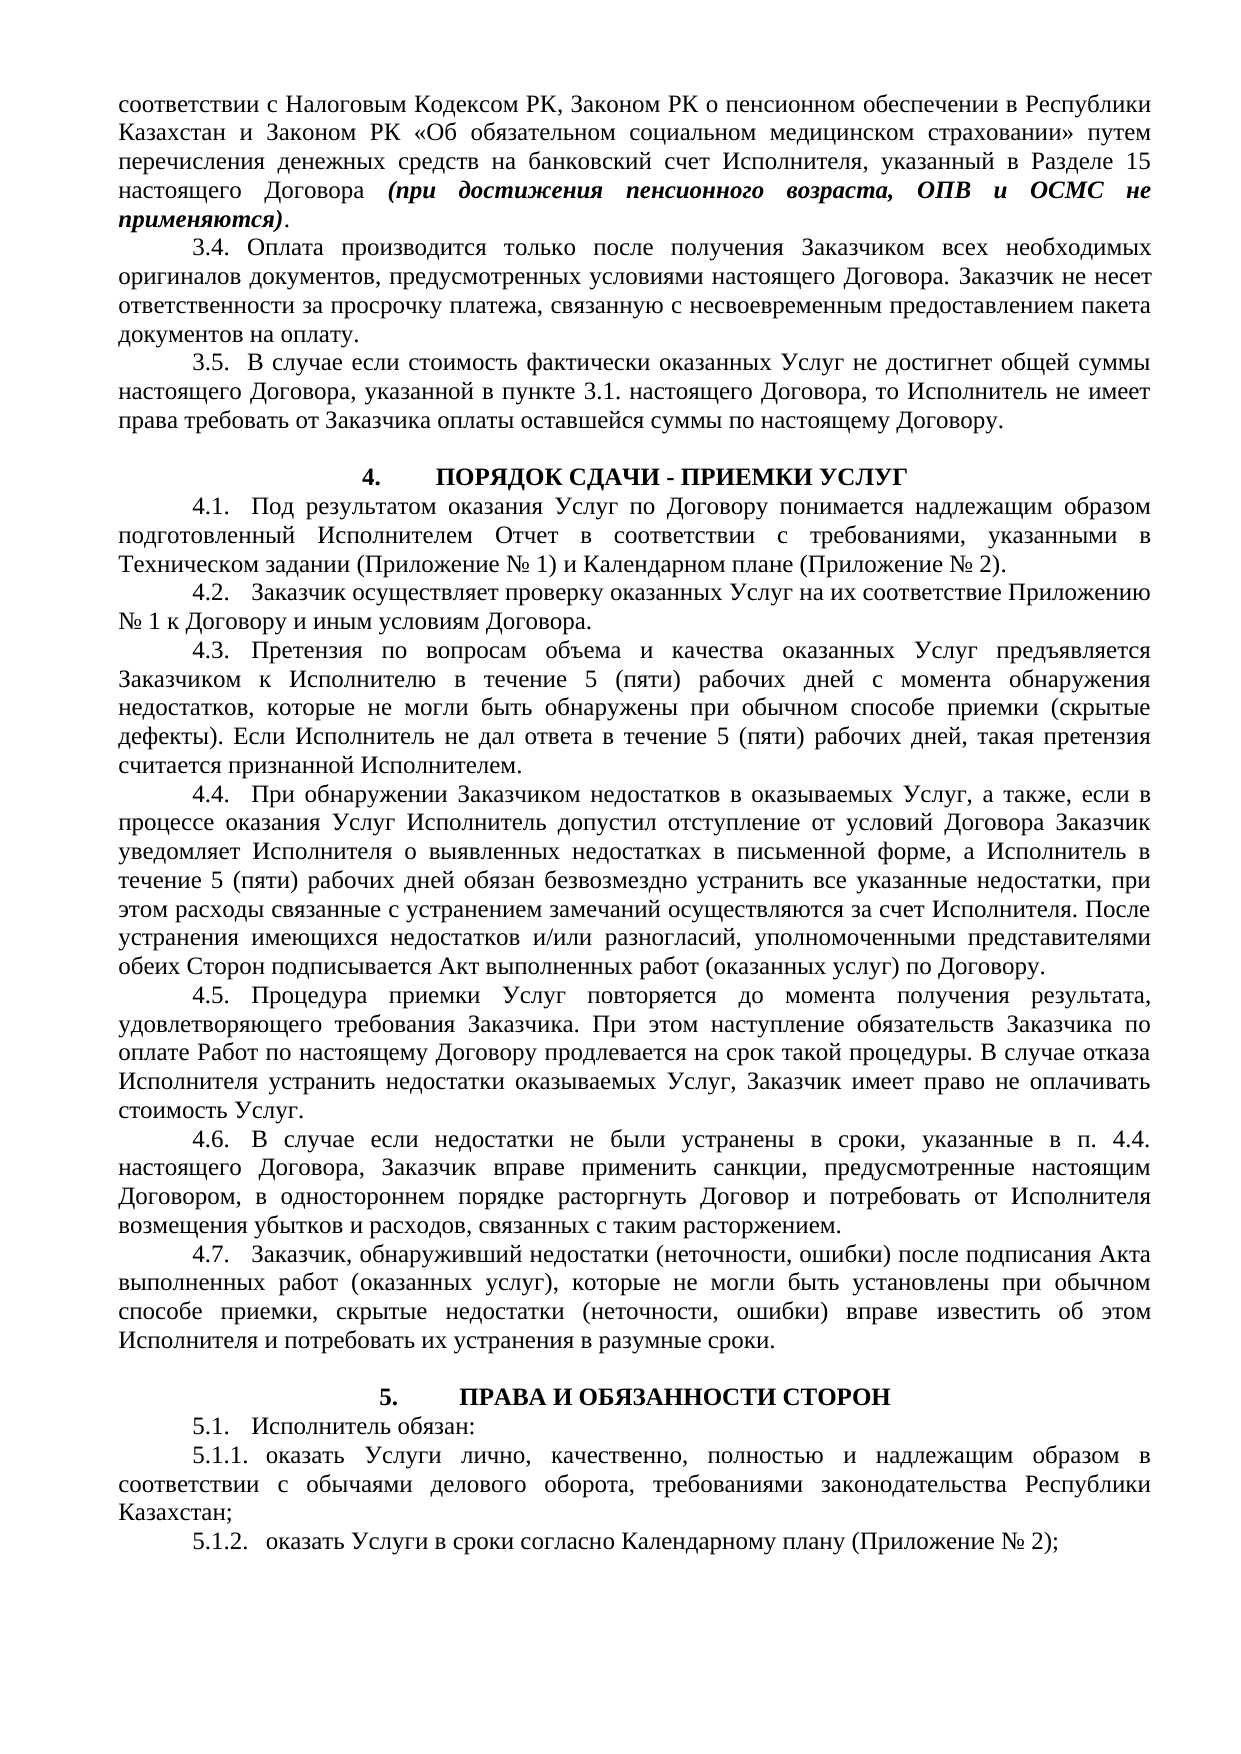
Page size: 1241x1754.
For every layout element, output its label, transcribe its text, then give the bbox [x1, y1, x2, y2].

list При обнаружении Заказчиком недостатков в оказываемых Услуг, а также, если в процессе оказания Услуг Исполнитель допустил отступление от условий Договора Заказчик уведомляет Исполнителя о выявленных недостатках в письменной форме, а Исполнитель в течение 5 (пяти) рабочих дней обязан безвозмездно устранить все указанные недостатки, при этом расходы связанные с устранением замечаний осуществляются за счет Исполнителя. После устранения имеющихся недостатков и/или разногласий, уполномоченными представителями обеих Сторон подписывается Акт выполненных работ (оказанных услуг) по Договору. [118, 779, 1152, 980]
list Оплата производится только после получения Заказчиком всех необходимых оригиналов документов, предусмотренных условиями настоящего Договора. Заказчик не несет ответственности за просрочку платежа, связанную с несвоевременным предоставлением пакета документов на оплату. [118, 232, 1152, 347]
list ПРАВА И ОБЯЗАННОСТИ СТОРОН [118, 1382, 1152, 1411]
list В случае если недостатки не были устранены в сроки, указанные в п. 4.4. настоящего Договора, Заказчик вправе применить санкции, предусмотренные настоящим Договором, в одностороннем порядке расторгнуть Договор и потребовать от Исполнителя возмещения убытков и расходов, связанных с таким расторжением. [118, 1124, 1152, 1239]
list Заказчик, обнаруживший недостатки (неточности, ошибки) после подписания Акта выполненных работ (оказанных услуг), которые не могли быть установлены при обычном способе приемки, скрытые недостатки (неточности, ошибки) вправе известить об этом Исполнителя и потребовать их устранения в разумные сроки. [118, 1239, 1152, 1354]
list Исполнитель обязан: [118, 1411, 1152, 1440]
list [118, 89, 1152, 232]
list Под результатом оказания Услуг по Договору понимается надлежащим образом подготовленный Исполнителем Отчет в соответствии с требованиями, указанными в Техническом задании (Приложение № 1) и Календарном плане (Приложение № 2). [118, 491, 1152, 577]
list Процедура приемки Услуг повторяется до момента получения результата, удовлетворяющего требования Заказчика. При этом наступление обязательств Заказчика по оплате Работ по настоящему Договору продлевается на срок такой процедуры. В случае отказа Исполнителя устранить недостатки оказываемых Услуг, Заказчик имеет право не оплачивать стоимость Услуг. [118, 980, 1152, 1124]
list оказать Услуги лично, качественно, полностью и надлежащим образом в соответствии с обычаями делового оборота, требованиями законодательства Республики Казахстан; [118, 1440, 1152, 1526]
list ПОРЯДОК СДАЧИ - ПРИЕМКИ УСЛУГ [118, 462, 1152, 491]
list В случае если стоимость фактически оказанных Услуг не достигнет общей суммы настоящего Договора, указанной в пункте 3.1. настоящего Договора, то Исполнитель не имеет права требовать от Заказчика оплаты оставшейся суммы по настоящему Договору. [118, 347, 1152, 434]
list Претензия по вопросам объема и качества оказанных Услуг предъявляется Заказчиком к Исполнителю в течение 5 (пяти) рабочих дней с момента обнаружения недостатков, которые не могли быть обнаружены при обычном способе приемки (скрытые дефекты). Если Исполнитель не дал ответа в течение 5 (пяти) рабочих дней, такая претензия считается признанной Исполнителем. [118, 635, 1152, 779]
list оказать Услуги в сроки согласно Календарному плану (Приложение № 2); [118, 1526, 1152, 1555]
list Заказчик осуществляет проверку оказанных Услуг на их соответствие Приложению № 1 к Договору и иным условиям Договора. [118, 577, 1152, 635]
